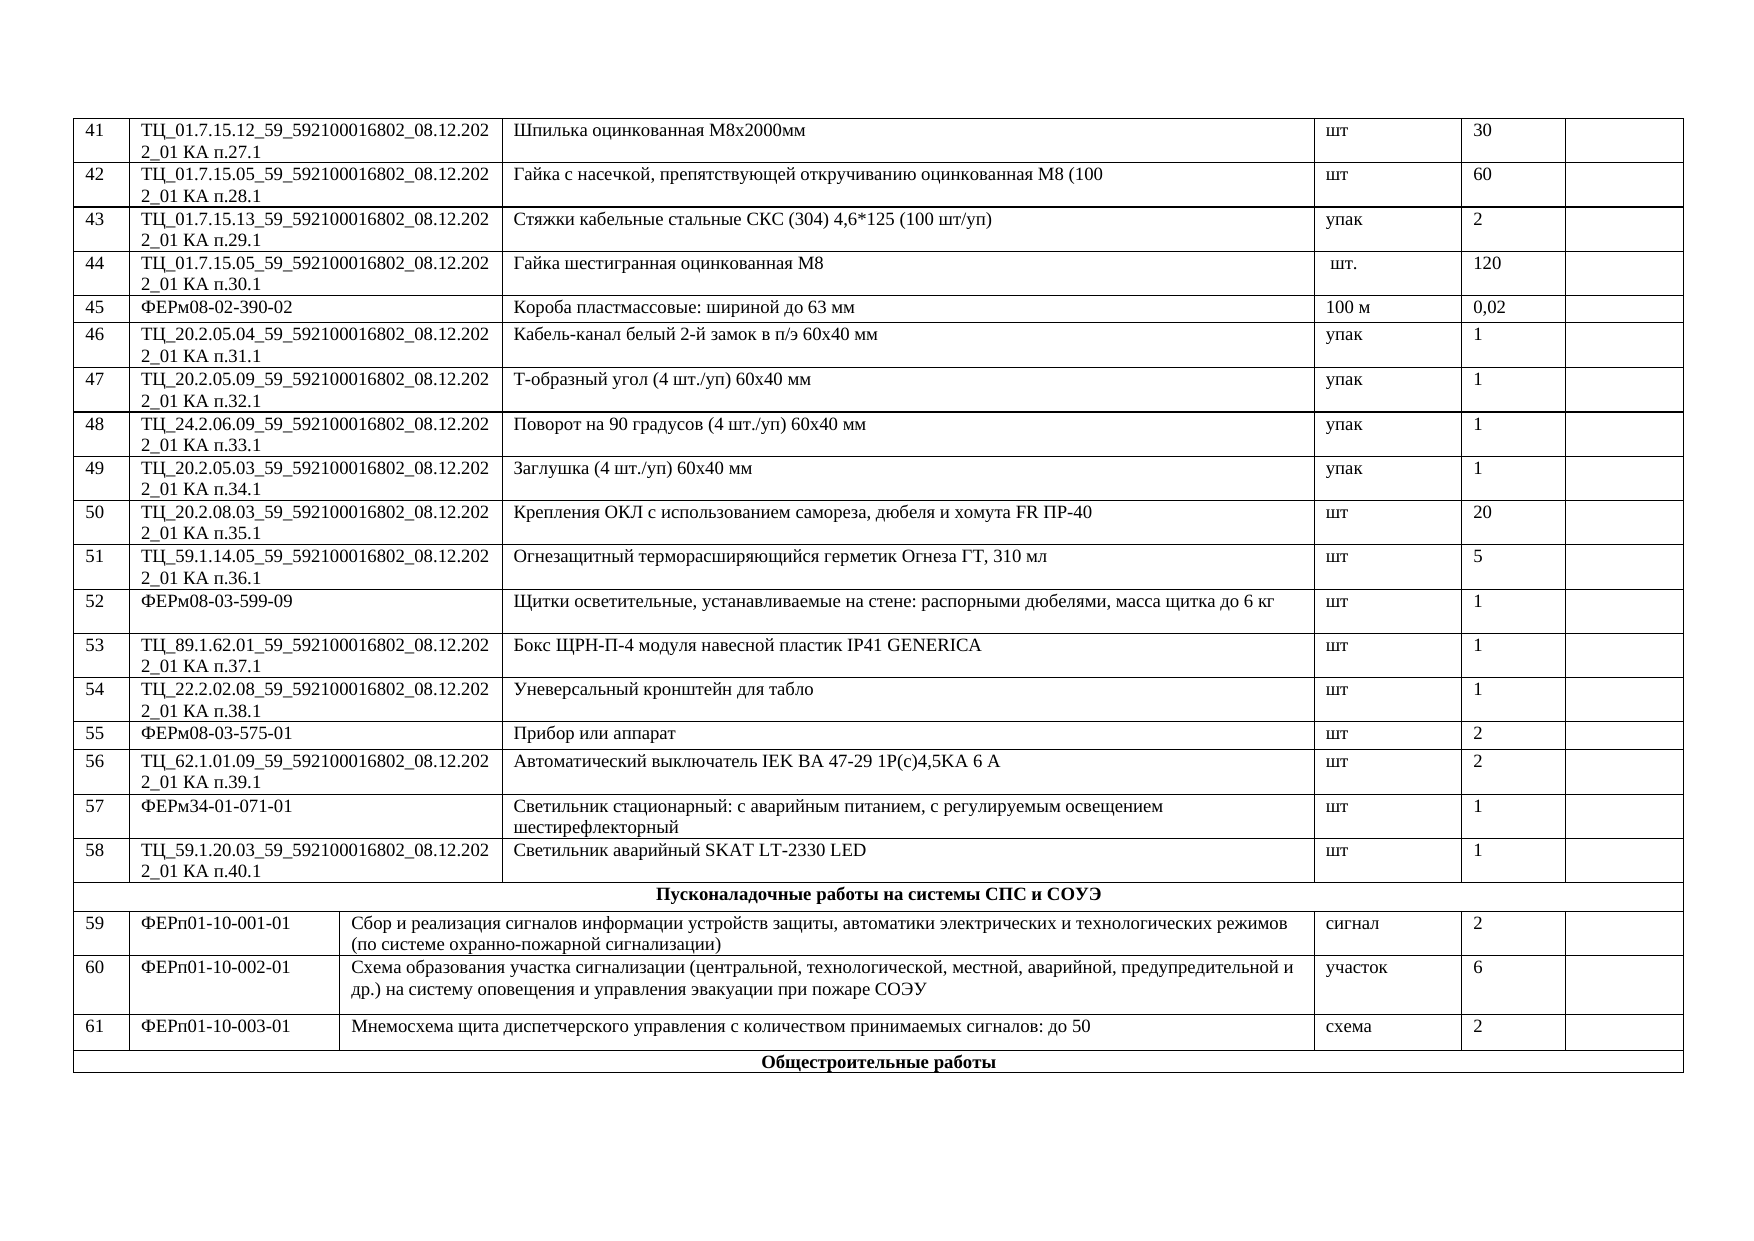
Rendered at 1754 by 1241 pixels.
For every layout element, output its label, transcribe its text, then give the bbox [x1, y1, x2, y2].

table_cell [1566, 795, 1683, 838]
table_cell упак [1315, 413, 1461, 456]
table_cell 41 [74, 119, 129, 162]
table_cell схема [1315, 1015, 1461, 1050]
table_cell Схема образования участка сигнализации (центральной, технологической, местной, аварийной, предупредительной и др.) на систему оповещения и управления эвакуации при пожаре СОЭУ [340, 956, 1314, 1014]
table_cell Пусконаладочные работы на системы СПС и СОУЭ [74, 883, 1683, 911]
table_cell Щитки осветительные, устанавливаемые на стене: распорными дюбелями, масса щитка до 6 кг [503, 590, 1314, 633]
table_cell 20 [1462, 501, 1565, 544]
table_cell 56 [74, 750, 129, 794]
table_cell [1566, 634, 1683, 677]
table_cell Стяжки кабельные стальные СКС (304) 4,6*125 (100 шт/уп) [503, 208, 1314, 251]
table_cell 1 [1462, 634, 1565, 677]
table_cell [1566, 1015, 1683, 1050]
table_cell [1566, 956, 1683, 1014]
table_cell ТЦ_24.2.06.09_59_592100016802_08.12.2022_01 КА п.33.1 [130, 413, 502, 456]
table_cell 30 [1462, 119, 1565, 162]
table_cell Светильник аварийный SKAT LT-2330 LED [503, 839, 1314, 882]
table_cell 2 [1462, 912, 1565, 955]
table_cell [1566, 750, 1683, 794]
table_cell Заглушка (4 шт./уп) 60х40 мм [503, 457, 1314, 500]
table_cell 6 [1462, 956, 1565, 1014]
table_cell шт [1315, 795, 1461, 838]
table_cell 53 [74, 634, 129, 677]
table_cell 51 [74, 545, 129, 588]
table_cell 1 [1462, 678, 1565, 721]
table_cell шт [1315, 722, 1461, 748]
table_cell Общестроительные работы [74, 1051, 1683, 1072]
table_cell 46 [74, 323, 129, 367]
table_cell упак [1315, 208, 1461, 251]
table_cell ФЕРп01-10-002-01 [130, 956, 339, 1014]
table_cell шт [1315, 119, 1461, 162]
table_cell 42 [74, 163, 129, 206]
table_cell 47 [74, 368, 129, 411]
table_cell 1 [1462, 839, 1565, 882]
table_cell упак [1315, 323, 1461, 367]
table_cell [1566, 722, 1683, 748]
table_cell ТЦ_01.7.15.05_59_592100016802_08.12.2022_01 КА п.30.1 [130, 252, 502, 295]
table_cell [1566, 678, 1683, 721]
table_cell Автоматический выключатель IEK ВА 47-29 1P(c)4,5KA 6 А [503, 750, 1314, 794]
table_cell упак [1315, 368, 1461, 411]
table_cell ТЦ_20.2.08.03_59_592100016802_08.12.2022_01 КА п.35.1 [130, 501, 502, 544]
table_cell 52 [74, 590, 129, 633]
table_cell 49 [74, 457, 129, 500]
table_cell ТЦ_01.7.15.12_59_592100016802_08.12.2022_01 КА п.27.1 [130, 119, 502, 162]
table_cell 43 [74, 208, 129, 251]
table_cell ТЦ_22.2.02.08_59_592100016802_08.12.2022_01 КА п.38.1 [130, 678, 502, 721]
table_cell 2 [1462, 208, 1565, 251]
table_cell 1 [1462, 323, 1565, 367]
table_cell [1566, 501, 1683, 544]
table_cell ТЦ_01.7.15.13_59_592100016802_08.12.2022_01 КА п.29.1 [130, 208, 502, 251]
table_cell ФЕРм34-01-071-01 [130, 795, 502, 838]
table_cell ТЦ_01.7.15.05_59_592100016802_08.12.2022_01 КА п.28.1 [130, 163, 502, 206]
table_cell 48 [74, 413, 129, 456]
table_cell 61 [74, 1015, 129, 1050]
table_cell 1 [1462, 368, 1565, 411]
table_cell шт [1315, 590, 1461, 633]
table_cell [1566, 413, 1683, 456]
table_cell 57 [74, 795, 129, 838]
table_cell 1 [1462, 457, 1565, 500]
table_cell [1566, 545, 1683, 588]
table_cell [1566, 208, 1683, 251]
table_cell 58 [74, 839, 129, 882]
table_cell 44 [74, 252, 129, 295]
table_cell 1 [1462, 795, 1565, 838]
table_cell Светильник стационарный: с аварийным питанием, с регулируемым освещением шестирефлекторный [503, 795, 1314, 838]
table_cell участок [1315, 956, 1461, 1014]
table_cell Уневерсальный кронштейн для табло [503, 678, 1314, 721]
table_cell 60 [1462, 163, 1565, 206]
table_cell ФЕРп01-10-001-01 [130, 912, 339, 955]
table_cell 120 [1462, 252, 1565, 295]
table_cell шт. [1315, 252, 1461, 295]
table_cell 5 [1462, 545, 1565, 588]
table_cell [1566, 323, 1683, 367]
table_cell ТЦ_20.2.05.09_59_592100016802_08.12.2022_01 КА п.32.1 [130, 368, 502, 411]
table_cell 100 м [1315, 296, 1461, 322]
table_cell шт [1315, 678, 1461, 721]
table_cell [1566, 590, 1683, 633]
table_cell шт [1315, 501, 1461, 544]
table_cell Гайка шестигранная оцинкованная М8 [503, 252, 1314, 295]
table_cell [1566, 457, 1683, 500]
table_cell шт [1315, 750, 1461, 794]
table_cell ФЕРм08-03-575-01 [130, 722, 502, 748]
table_cell Шпилька оцинкованная М8х2000мм [503, 119, 1314, 162]
table_cell 2 [1462, 1015, 1565, 1050]
table_cell ФЕРм08-02-390-02 [130, 296, 502, 322]
table_cell 55 [74, 722, 129, 748]
table_cell [1566, 119, 1683, 162]
table_cell [1566, 296, 1683, 322]
table_cell 1 [1462, 413, 1565, 456]
table_cell 54 [74, 678, 129, 721]
table_cell Крепления ОКЛ с использованием самореза, дюбеля и хомута FR ПР-40 [503, 501, 1314, 544]
table_cell Короба пластмассовые: шириной до 63 мм [503, 296, 1314, 322]
table_cell Поворот на 90 градусов (4 шт./уп) 60х40 мм [503, 413, 1314, 456]
table_cell ФЕРм08-03-599-09 [130, 590, 502, 633]
table_cell ТЦ_59.1.14.05_59_592100016802_08.12.2022_01 КА п.36.1 [130, 545, 502, 588]
table_cell [1566, 912, 1683, 955]
table_cell Бокс ЩРН-П-4 модуля навесной пластик IP41 GENERICA [503, 634, 1314, 677]
table_cell 0,02 [1462, 296, 1565, 322]
table_cell шт [1315, 163, 1461, 206]
table_cell 45 [74, 296, 129, 322]
table_cell Сбор и реализация сигналов информации устройств защиты, автоматики электрических и технологических режимов (по системе охранно-пожарной сигнализации) [340, 912, 1314, 955]
table_cell 60 [74, 956, 129, 1014]
table_cell 59 [74, 912, 129, 955]
table_cell [1566, 839, 1683, 882]
table_cell ТЦ_20.2.05.04_59_592100016802_08.12.2022_01 КА п.31.1 [130, 323, 502, 367]
table_cell сигнал [1315, 912, 1461, 955]
table_cell [1566, 252, 1683, 295]
table_cell Кабель-канал белый 2-й замок в п/э 60х40 мм [503, 323, 1314, 367]
table_cell Т-образный угол (4 шт./уп) 60х40 мм [503, 368, 1314, 411]
table_cell шт [1315, 634, 1461, 677]
table_cell [1566, 368, 1683, 411]
table_cell ФЕРп01-10-003-01 [130, 1015, 339, 1050]
table_cell [1566, 163, 1683, 206]
table_cell ТЦ_59.1.20.03_59_592100016802_08.12.2022_01 КА п.40.1 [130, 839, 502, 882]
table_cell ТЦ_20.2.05.03_59_592100016802_08.12.2022_01 КА п.34.1 [130, 457, 502, 500]
table_cell шт [1315, 839, 1461, 882]
table_cell 2 [1462, 722, 1565, 748]
table_cell Гайка с насечкой, препятствующей откручиванию оцинкованная М8 (100 [503, 163, 1314, 206]
table_cell упак [1315, 457, 1461, 500]
table_cell ТЦ_89.1.62.01_59_592100016802_08.12.2022_01 КА п.37.1 [130, 634, 502, 677]
table_cell ТЦ_62.1.01.09_59_592100016802_08.12.2022_01 КА п.39.1 [130, 750, 502, 794]
table_cell шт [1315, 545, 1461, 588]
table_cell Мнемосхема щита диспетчерского управления с количеством принимаемых сигналов: до 50 [340, 1015, 1314, 1050]
table_cell Прибор или аппарат [503, 722, 1314, 748]
table_cell Огнезащитный терморасширяющийся герметик Огнеза ГТ, 310 мл [503, 545, 1314, 588]
table_cell 1 [1462, 590, 1565, 633]
table_cell 50 [74, 501, 129, 544]
table_cell 2 [1462, 750, 1565, 794]
